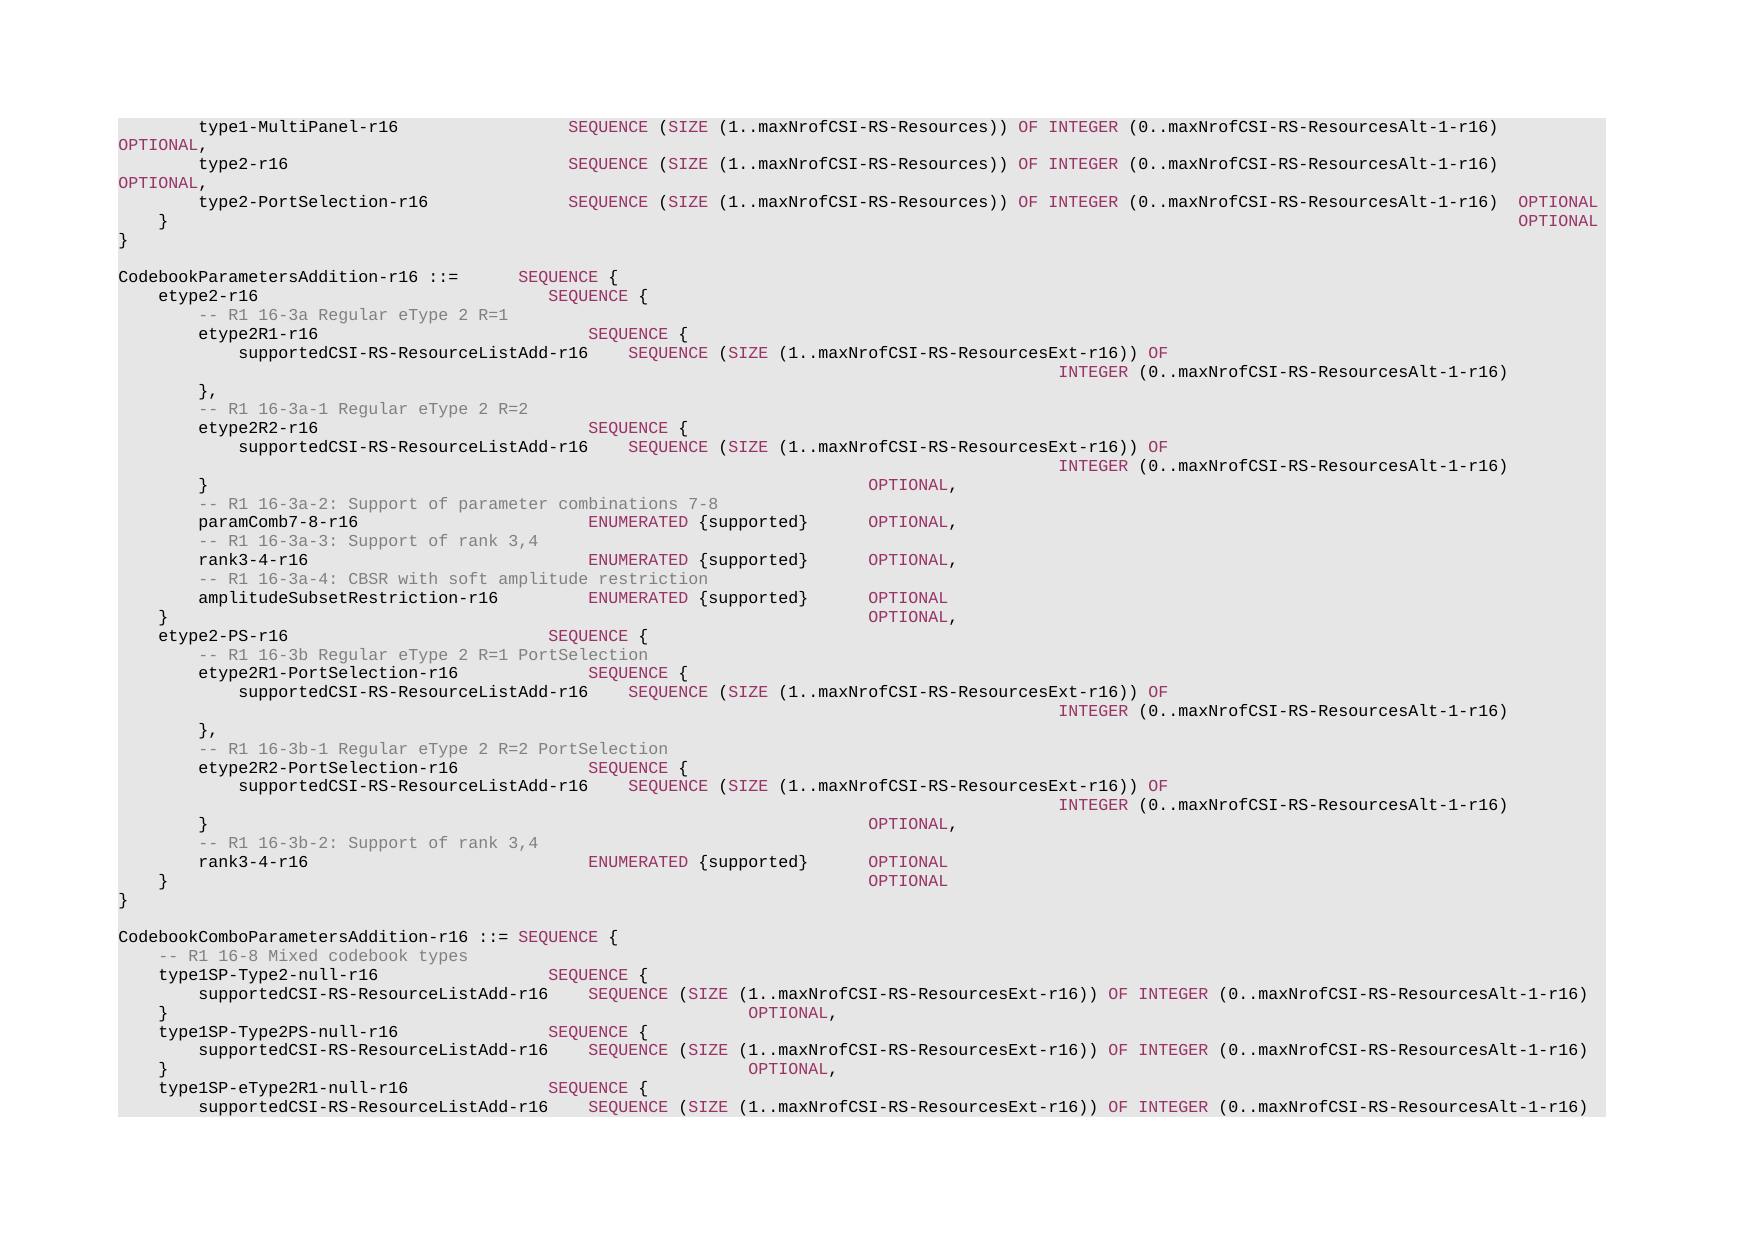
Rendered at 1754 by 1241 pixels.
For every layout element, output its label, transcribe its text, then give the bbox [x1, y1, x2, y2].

text supportedCSI-RS-ResourceListAdd-r16 SEQUENCE (SIZE (1..maxNrofCSI-RS-ResourcesExt-r16)) OF INTEGER (0..maxNrofCSI-RS-ResourcesAlt-1-r16) [118, 985, 1606, 1004]
text etype2R2-PortSelection-r16 SEQUENCE { [118, 759, 1606, 778]
text paramComb7-8-r16 ENUMERATED {supported} OPTIONAL, [118, 514, 1606, 533]
text CodebookParametersAddition-r16 ::= SEQUENCE { [118, 269, 1606, 288]
text rank3-4-r16 ENUMERATED {supported} OPTIONAL [118, 853, 1606, 872]
text -- R1 16-3b Regular eType 2 R=1 PortSelection [118, 646, 1606, 665]
text type1SP-eType2R1-null-r16 SEQUENCE { [118, 1080, 1606, 1098]
text etype2-PS-r16 SEQUENCE { [118, 627, 1606, 646]
text supportedCSI-RS-ResourceListAdd-r16 SEQUENCE (SIZE (1..maxNrofCSI-RS-ResourcesExt-r16)) OF [118, 684, 1606, 703]
text type2-r16 SEQUENCE (SIZE (1..maxNrofCSI-RS-Resources)) OF INTEGER (0..maxNrofCSI-RS-ResourcesAlt-1-r16) OPTIONAL, [118, 156, 1606, 193]
text } OPTIONAL [118, 872, 1606, 891]
text -- R1 16-3a Regular eType 2 R=1 [118, 307, 1606, 326]
text } OPTIONAL, [118, 476, 1606, 495]
text type1SP-Type2PS-null-r16 SEQUENCE { [118, 1023, 1606, 1042]
text supportedCSI-RS-ResourceListAdd-r16 SEQUENCE (SIZE (1..maxNrofCSI-RS-ResourcesExt-r16)) OF INTEGER (0..maxNrofCSI-RS-ResourcesAlt-1-r16) [118, 1042, 1606, 1061]
text CodebookComboParametersAddition-r16 ::= SEQUENCE { [118, 929, 1606, 948]
text rank3-4-r16 ENUMERATED {supported} OPTIONAL, [118, 552, 1606, 571]
text -- R1 16-3b-2: Support of rank 3,4 [118, 834, 1606, 853]
text } [118, 231, 1606, 250]
text } [118, 891, 1606, 910]
text } OPTIONAL, [118, 816, 1606, 834]
text } OPTIONAL, [118, 1061, 1606, 1080]
text INTEGER (0..maxNrofCSI-RS-ResourcesAlt-1-r16) [118, 703, 1606, 721]
text etype2R1-PortSelection-r16 SEQUENCE { [118, 665, 1606, 684]
text type1-MultiPanel-r16 SEQUENCE (SIZE (1..maxNrofCSI-RS-Resources)) OF INTEGER (0..maxNrofCSI-RS-ResourcesAlt-1-r16) OPTIONAL, [118, 118, 1606, 156]
text INTEGER (0..maxNrofCSI-RS-ResourcesAlt-1-r16) [118, 363, 1606, 382]
text etype2-r16 SEQUENCE { [118, 288, 1606, 307]
text type2-PortSelection-r16 SEQUENCE (SIZE (1..maxNrofCSI-RS-Resources)) OF INTEGER (0..maxNrofCSI-RS-ResourcesAlt-1-r16) OPTIONAL [118, 193, 1606, 212]
text supportedCSI-RS-ResourceListAdd-r16 SEQUENCE (SIZE (1..maxNrofCSI-RS-ResourcesExt-r16)) OF [118, 344, 1606, 363]
text type1SP-Type2-null-r16 SEQUENCE { [118, 967, 1606, 985]
text amplitudeSubsetRestriction-r16 ENUMERATED {supported} OPTIONAL [118, 589, 1606, 608]
text supportedCSI-RS-ResourceListAdd-r16 SEQUENCE (SIZE (1..maxNrofCSI-RS-ResourcesExt-r16)) OF [118, 439, 1606, 457]
text } OPTIONAL [118, 212, 1606, 231]
text } OPTIONAL, [118, 1004, 1606, 1023]
text -- R1 16-3a-2: Support of parameter combinations 7-8 [118, 495, 1606, 514]
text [118, 1098, 1606, 1117]
text } OPTIONAL, [118, 608, 1606, 627]
text -- R1 16-3a-1 Regular eType 2 R=2 [118, 401, 1606, 420]
text }, [118, 382, 1606, 401]
text INTEGER (0..maxNrofCSI-RS-ResourcesAlt-1-r16) [118, 797, 1606, 816]
text -- R1 16-3a-3: Support of rank 3,4 [118, 533, 1606, 552]
text etype2R1-r16 SEQUENCE { [118, 326, 1606, 344]
text etype2R2-r16 SEQUENCE { [118, 420, 1606, 439]
text supportedCSI-RS-ResourceListAdd-r16 SEQUENCE (SIZE (1..maxNrofCSI-RS-ResourcesExt-r16)) OF [118, 778, 1606, 797]
text -- R1 16-8 Mixed codebook types [118, 948, 1606, 967]
text -- R1 16-3a-4: CBSR with soft amplitude restriction [118, 571, 1606, 589]
text }, [118, 721, 1606, 740]
text -- R1 16-3b-1 Regular eType 2 R=2 PortSelection [118, 740, 1606, 759]
text INTEGER (0..maxNrofCSI-RS-ResourcesAlt-1-r16) [118, 457, 1606, 476]
